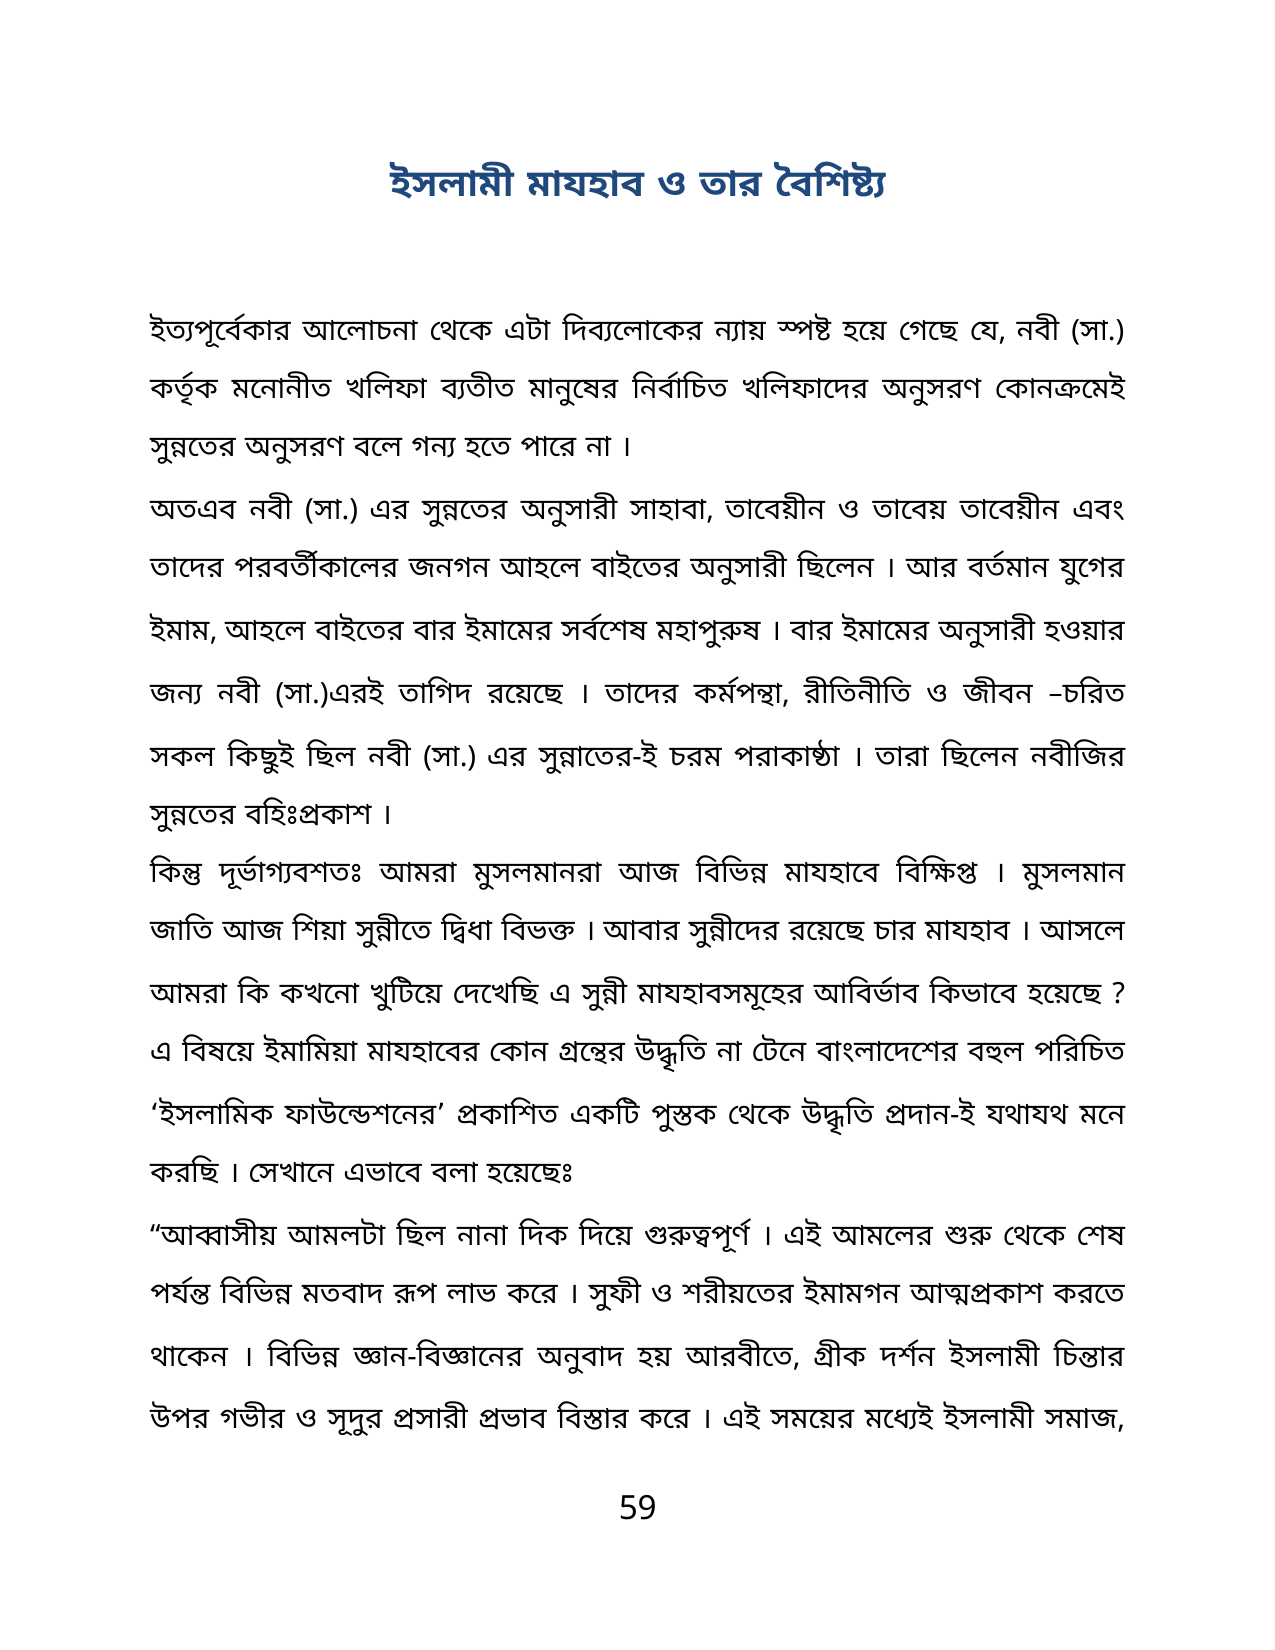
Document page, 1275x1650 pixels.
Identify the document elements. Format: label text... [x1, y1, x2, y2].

text কিন্তু দূর্ভাগ্যবশতঃ আমরা মুসলমানরা আজ বিভিন্ন মাযহাবে বিক্ষিপ্ত । মুসলমান জাতি আজ শিয়া সুন্নীতে দ্বিধা বিভক্ত । আবার সুন্নীদের রয়েছে চার মাযহাব । আসলে আমরা কি কখনো খুটিয়ে দেখেছি এ সুন্নী মাযহাবসমূহের আবির্ভাব কিভাবে হয়েছে ? এ বিষয়ে ইমামিয়া মাযহাবের কোন গ্রন্থের উদ্ধৃতি না টেনে বাংলাদেশের বহুল পরিচিত ‘ইসলামিক ফাউন্ডেশনের’ প্রকাশিত একটি পুস্তক থেকে উদ্ধৃতি প্রদান-ই যথাযথ মনে করছি । সেখানে এভাবে বলা হয়েছেঃ [150, 856, 1125, 1194]
text অতএব নবী (সা.) এর সুন্নতের অনুসারী সাহাবা, তাবেয়ীন ও তাবেয় তাবেয়ীন এবং তাদের পরবর্তীকালের জনগন আহলে বাইতের অনুসারী ছিলেন । আর বর্তমান যুগের ইমাম, আহলে বাইতের বার ইমামের সর্বশেষ মহাপুরুষ । বার ইমামের অনুসারী হওয়ার জন্য নবী (সা.)এরই তাগিদ রয়েছে । তাদের কর্মপন্থা, রীতিনীতি ও জীবন –চরিত সকল কিছুই ছিল নবী (সা.) এর সুন্নাতের-ই চরম পরাকাষ্ঠা । তারা ছিলেন নবীজির সুন্নতের বহিঃপ্রকাশ । [150, 488, 1125, 836]
text ইত্যপূর্বেকার আলোচনা থেকে এটা দিব্যলোকের ন্যায় স্পষ্ট হয়ে গেছে যে, নবী (সা.) কর্তৃক মনোনীত খলিফা ব্যতীত মানুষের নির্বাচিত খলিফাদের অনুসরণ কোনক্রমেই সুন্নতের অনুসরণ বলে গন্য হতে পারে না । [150, 309, 1125, 469]
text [150, 1214, 1125, 1441]
subtitle ইসলামী মাযহাব ও তার বৈশিষ্ট্য [150, 162, 1125, 212]
